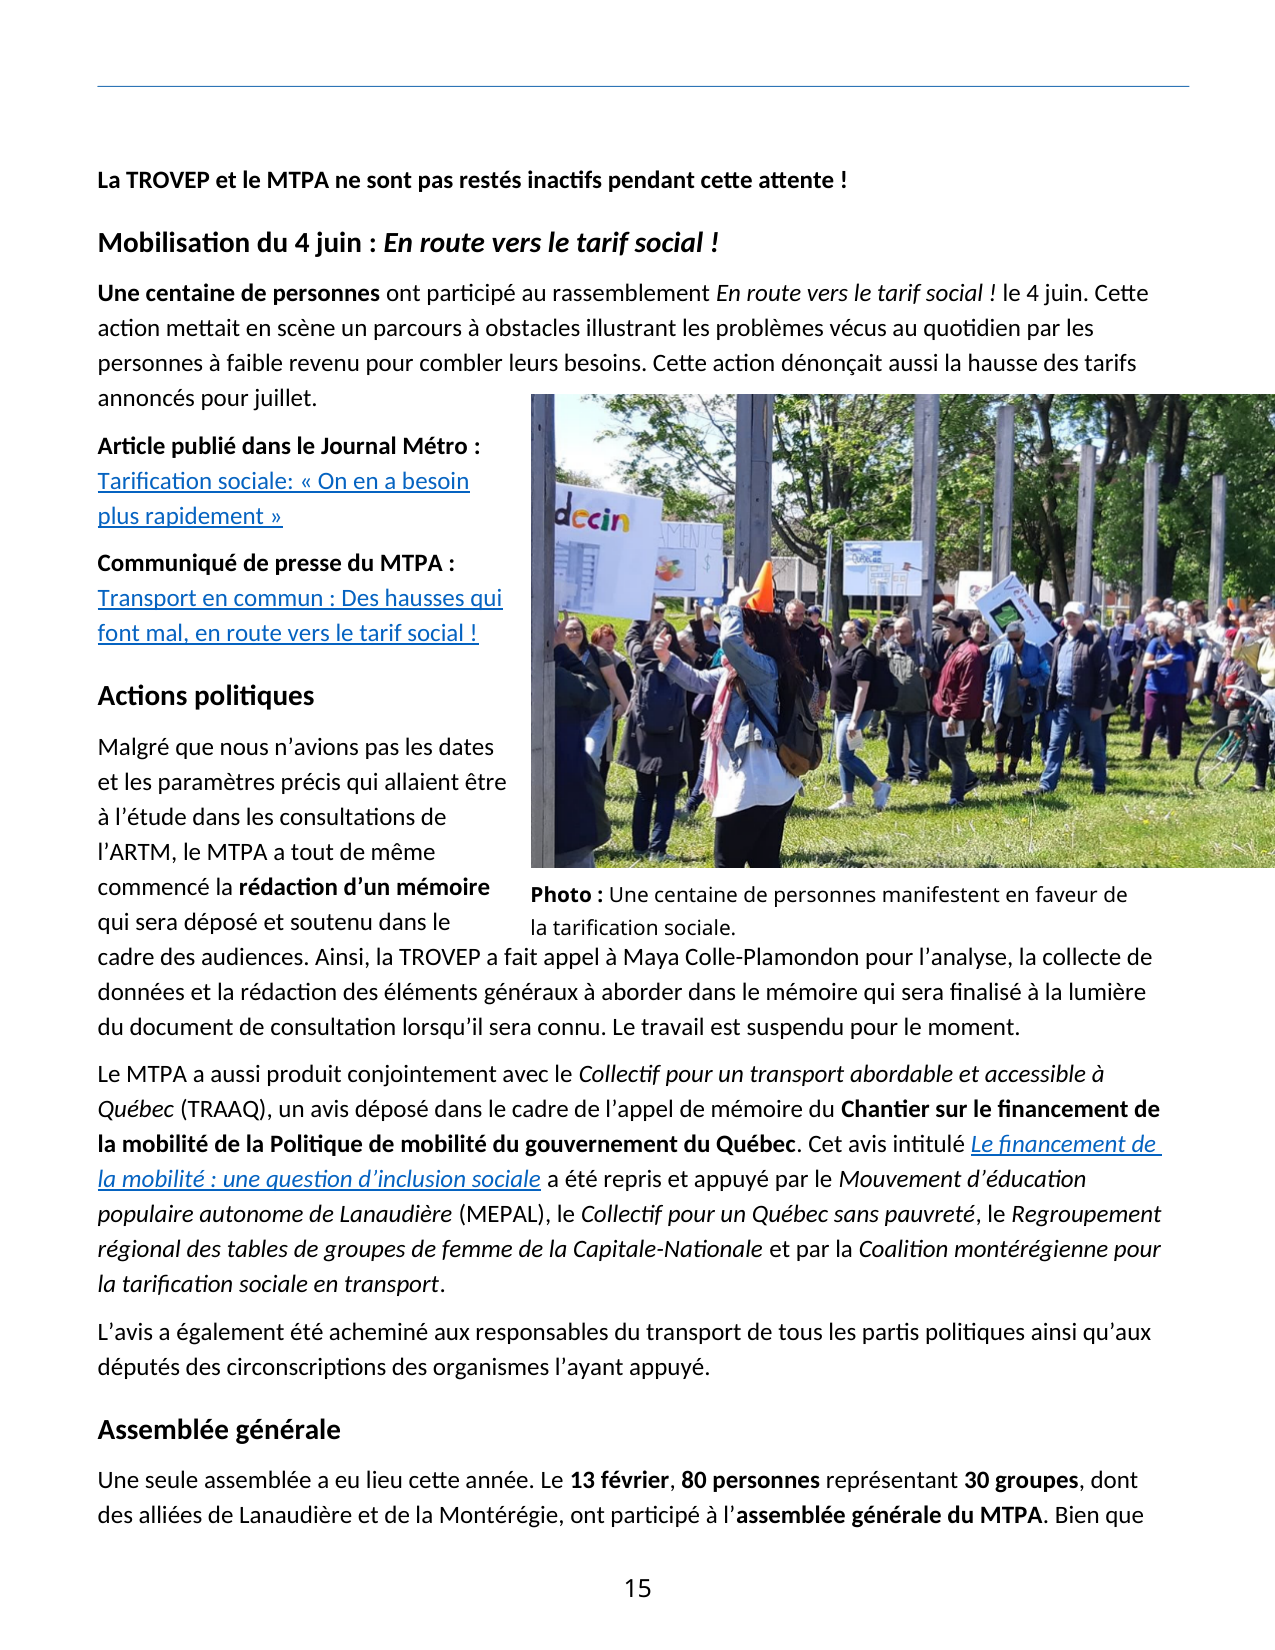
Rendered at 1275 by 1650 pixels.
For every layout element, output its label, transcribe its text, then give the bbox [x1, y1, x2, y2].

subtitle Actions politiques [97, 677, 531, 713]
text L’avis a également été acheminé aux responsables du transport de tous les partis politiques ainsi qu’aux députés des circonscriptions des organismes l’ayant appuyé. [97, 1316, 1177, 1381]
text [97, 1464, 1177, 1530]
subtitle Assemblée générale [97, 1411, 1177, 1446]
text La TROVEP et le MTPA ne sont pas restés inactifs pendant cette attente ! [97, 164, 1177, 194]
text Communiqué de presse du MTPA : Transport en commun : Des hausses qui font mal, en route vers le tarif social ! [97, 547, 531, 648]
text Une centaine de personnes ont participé au rassemblement En route vers le tarif social ! le 4 juin. Cette action mettait en scène un parcours à obstacles illustrant les problèmes vécus au quotidien par les personnes à faible revenu pour combler leurs besoins. Cette action dénonçait aussi la hausse des tarifs annoncés pour juillet. [97, 277, 1177, 413]
text Le MTPA a aussi produit conjointement avec le Collectif pour un transport abordable et accessible à Québec (TRAAQ), un avis déposé dans le cadre de l’appel de mémoire du Chantier sur le financement de la mobilité de la Politique de mobilité du gouvernement du Québec. Cet avis intitulé Le financement de la mobilité : une question d’inclusion sociale a été repris et appuyé par le Mouvement d’éducation populaire autonome de Lanaudière (MEPAL), le Collectif pour un Québec sans pauvreté, le Regroupement régional des tables de groupes de femme de la Capitale-Nationale et par la Coalition montérégienne pour la tarification sociale en transport. [97, 1058, 1177, 1299]
picture [531, 394, 1275, 868]
text Malgré que nous n’avions pas les dates et les paramètres précis qui allaient être à l’étude dans les consultations de l’ARTM, le MTPA a tout de même commencé la rédaction d’un mémoire qui sera déposé et soutenu dans le cadre des audiences. Ainsi, la TROVEP a fait appel à Maya Colle-Plamondon pour l’analyse, la collecte de données et la rédaction des éléments généraux à aborder dans le mémoire qui sera finalisé à la lumière du document de consultation lorsqu’il sera connu. Le travail est suspendu pour le moment. [97, 731, 1177, 1041]
text Article publié dans le Journal Métro : Tarification sociale: « On en a besoin plus rapidement » [97, 430, 531, 530]
subtitle Mobilisation du 4 juin : En route vers le tarif social ! [97, 224, 1177, 259]
